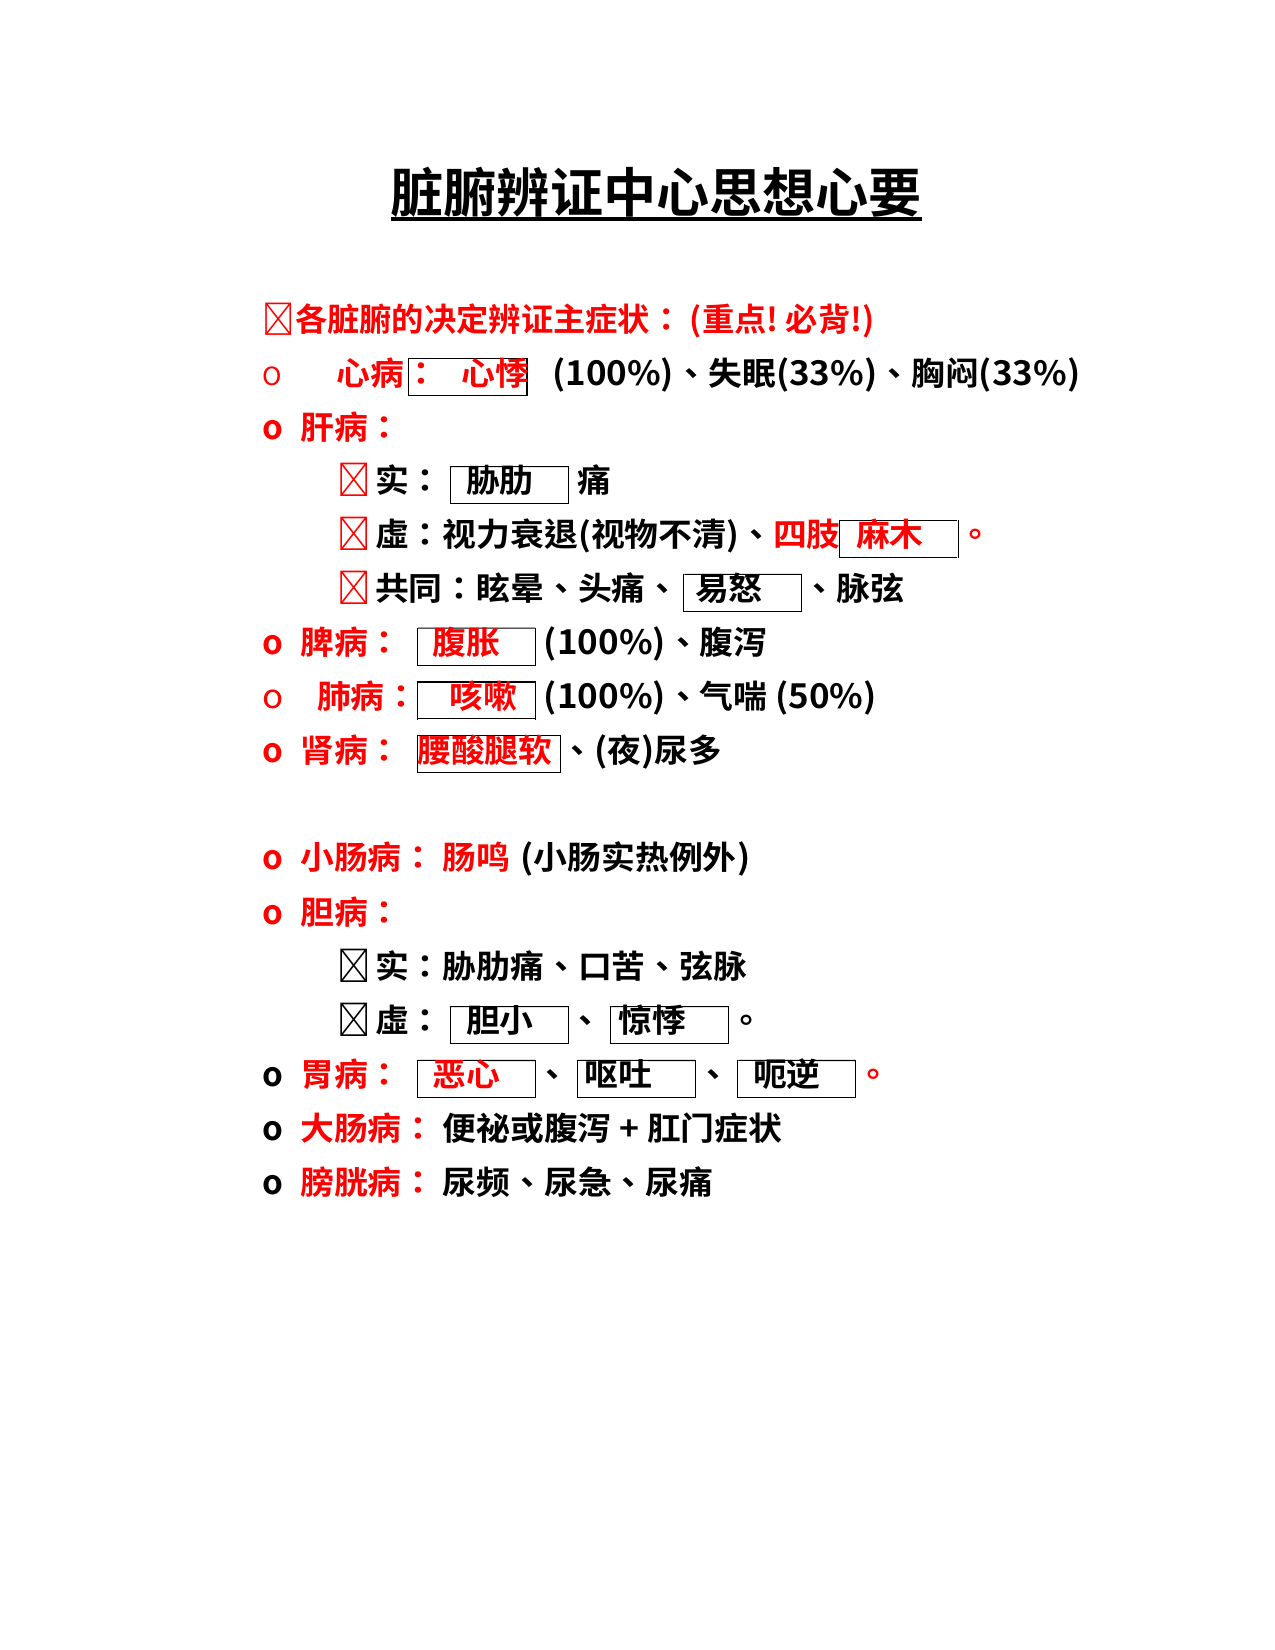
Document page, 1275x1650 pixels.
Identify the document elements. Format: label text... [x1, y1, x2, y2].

list 胆病： [262, 886, 1096, 934]
text o 肺病： 咳嗽 (100%)、气喘 (50%) [262, 670, 1096, 718]
list 小肠病： 肠鸣 (小肠实热例外) [262, 824, 1096, 881]
list 肾病： 腰酸腿软 、(夜)尿多 [262, 723, 1096, 772]
list 脾病： 腹胀 (100%)、腹泻 [262, 616, 1096, 664]
list 实：胁肋痛、口苦、弦脉 [337, 940, 1096, 988]
text O 心病： 心悸 (100%)、失眠(33%)、胸闷(33%) [262, 347, 1096, 395]
list 胃病： 恶心 、 呕吐 、 呃逆 。 [262, 1048, 1096, 1096]
list 膀胱病： 尿频、尿急、尿痛 [262, 1156, 1096, 1204]
text 各脏腑的决定辨证主症状： (重点! 必背!) [262, 294, 1096, 341]
list 实： 胁肋 痛 [337, 454, 1096, 502]
list 虛： 胆小 、 惊悸 。 [337, 994, 1096, 1042]
list 肝病： [262, 400, 1096, 449]
list 虛：视力衰退(视物不清)、四肢 麻木 。 [337, 508, 1096, 556]
list 大肠病： 便祕或腹泻 + 肛门症状 [262, 1102, 1096, 1150]
text 脏腑辨证中心思想心要 [386, 151, 926, 228]
list 共同：眩晕、头痛、 易怒 、脉弦 [337, 562, 1096, 610]
